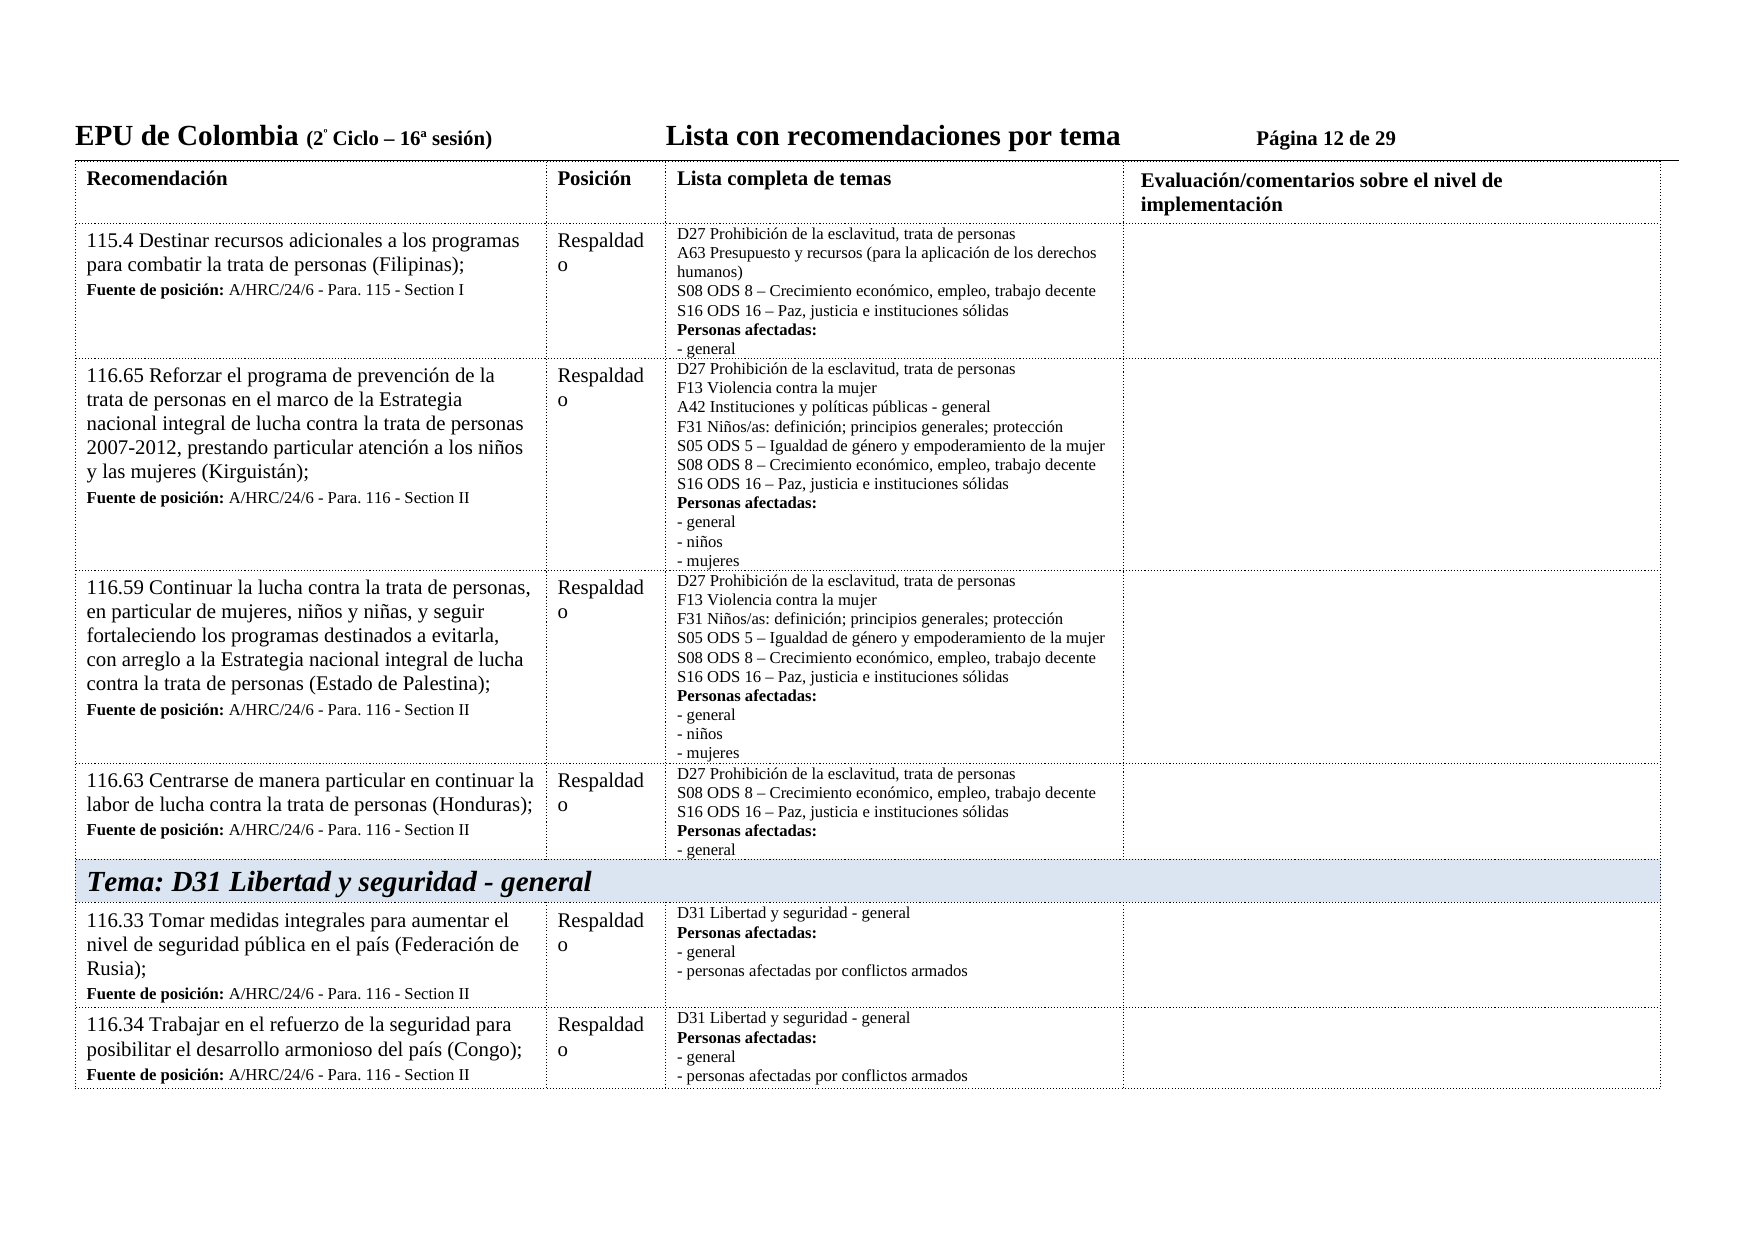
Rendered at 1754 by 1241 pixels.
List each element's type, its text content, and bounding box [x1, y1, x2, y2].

table_cell 116.34 Trabajar en el refuerzo de la seguridad para posibilitar el desarrollo armonioso del país (Congo); Fuente de posición: A/HRC/24/6 - Para. 116 - Section II [75, 1007, 546, 1088]
table_cell 115.4 Destinar recursos adicionales a los programas para combatir la trata de personas (Filipinas); Fuente de posición: A/HRC/24/6 - Para. 115 - Section I [75, 223, 546, 358]
table_cell 116.59 Continuar la lucha contra la trata de personas, en particular de mujeres, niños y niñas, y seguir fortaleciendo los programas destinados a evitarla, con arreglo a la Estrategia nacional integral de lucha contra la trata de personas (Estado de Palestina); Fuente de posición: A/HRC/24/6 - Para. 116 - Section II [75, 570, 546, 762]
table_cell Respaldado [546, 1007, 666, 1088]
table_cell D27 Prohibición de la esclavitud, trata de personas S08 ODS 8 – Crecimiento económico, empleo, trabajo decente S16 ODS 16 – Paz, justicia e instituciones sólidas Personas afectadas: - general [666, 763, 1123, 859]
table_cell 116.33 Tomar medidas integrales para aumentar el nivel de seguridad pública en el país (Federación de Rusia); Fuente de posición: A/HRC/24/6 - Para. 116 - Section II [75, 902, 546, 1007]
table_cell [1124, 763, 1661, 859]
table_header Evaluación/comentarios sobre el nivel de implementación [1124, 161, 1661, 223]
table_cell Respaldado [546, 570, 666, 762]
table_cell Respaldado [546, 358, 666, 570]
table_cell D27 Prohibición de la esclavitud, trata de personas F13 Violencia contra la mujer F31 Niños/as: definición; principios generales; protección S05 ODS 5 – Igualdad de género y empoderamiento de la mujer S08 ODS 8 – Crecimiento económico, empleo, trabajo decente S16 ODS 16 – Paz, justicia e instituciones sólidas Personas afectadas: - general - niños - mujeres [666, 570, 1123, 762]
table_cell [1124, 358, 1661, 570]
table_cell 116.65 Reforzar el programa de prevención de la trata de personas en el marco de la Estrategia nacional integral de lucha contra la trata de personas 2007-2012, prestando particular atención a los niños y las mujeres (Kirguistán); Fuente de posición: A/HRC/24/6 - Para. 116 - Section II [75, 358, 546, 570]
table_cell Respaldado [546, 763, 666, 859]
table_cell [1124, 1007, 1661, 1088]
table_cell D31 Libertad y seguridad - general Personas afectadas: - general - personas afectadas por conflictos armados [666, 1007, 1123, 1088]
table_cell Respaldado [546, 223, 666, 358]
table_header Recomendación [75, 161, 546, 223]
table_cell Respaldado [546, 902, 666, 1007]
table_cell D27 Prohibición de la esclavitud, trata de personas A63 Presupuesto y recursos (para la aplicación de los derechos humanos) S08 ODS 8 – Crecimiento económico, empleo, trabajo decente S16 ODS 16 – Paz, justicia e instituciones sólidas Personas afectadas: - general [666, 223, 1123, 358]
table_cell 116.63 Centrarse de manera particular en continuar la labor de lucha contra la trata de personas (Honduras); Fuente de posición: A/HRC/24/6 - Para. 116 - Section II [75, 763, 546, 859]
table_header Lista completa de temas [666, 161, 1123, 223]
table_header Posición [546, 161, 666, 223]
table_cell [1124, 902, 1661, 1007]
table_cell [1124, 570, 1661, 762]
table_cell Tema: D31 Libertad y seguridad - general [75, 859, 1661, 902]
table_cell D27 Prohibición de la esclavitud, trata de personas F13 Violencia contra la mujer A42 Instituciones y políticas públicas - general F31 Niños/as: definición; principios generales; protección S05 ODS 5 – Igualdad de género y empoderamiento de la mujer S08 ODS 8 – Crecimiento económico, empleo, trabajo decente S16 ODS 16 – Paz, justicia e instituciones sólidas Personas afectadas: - general - niños - mujeres [666, 358, 1123, 570]
table_cell D31 Libertad y seguridad - general Personas afectadas: - general - personas afectadas por conflictos armados [666, 902, 1123, 1007]
table_cell [1124, 223, 1661, 358]
